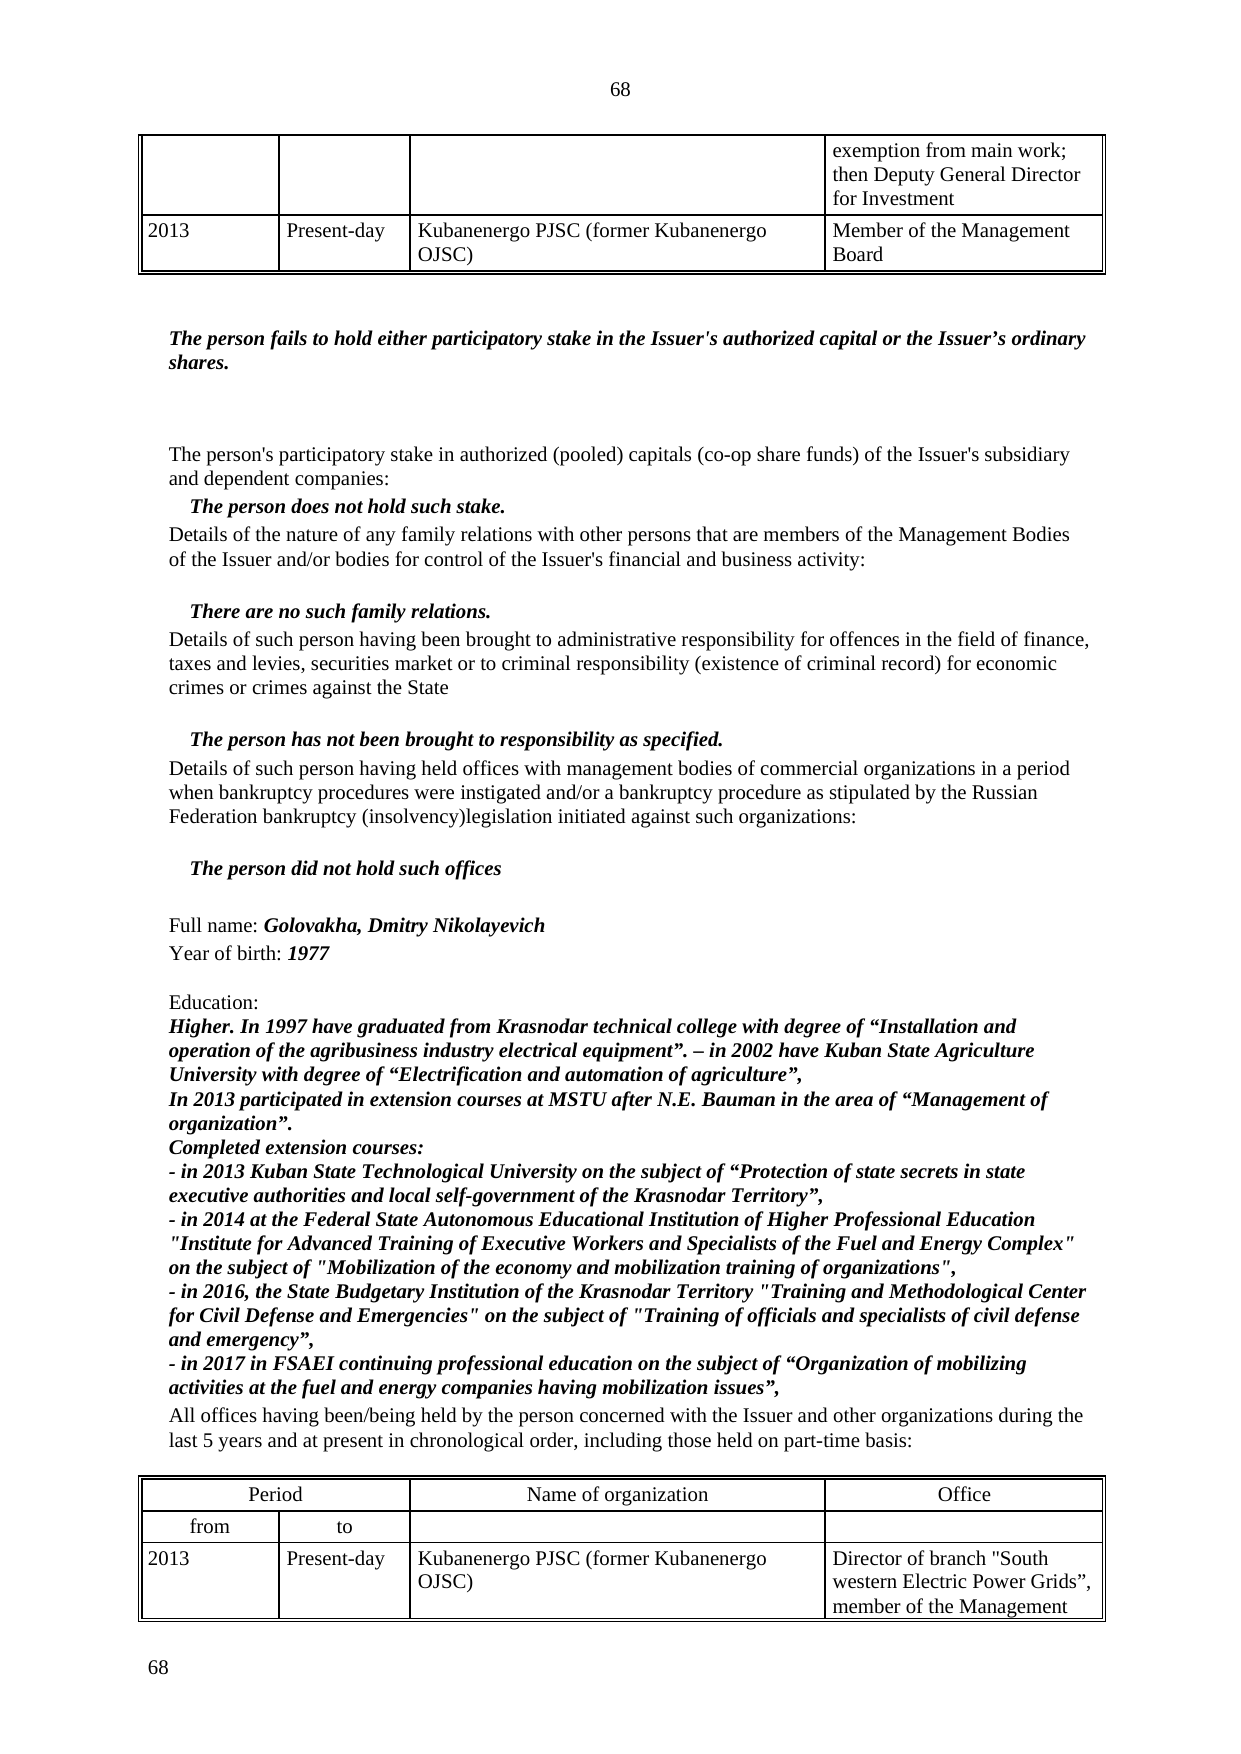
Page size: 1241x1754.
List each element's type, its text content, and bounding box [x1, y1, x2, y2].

text The person fails to hold either participatory stake in the Issuer's authorized capital or the Issuer’s ordinary shares. [168, 326, 1092, 374]
text There are no such family relations. [189, 599, 1092, 623]
text Details of such person having been brought to administrative responsibility for offences in the field of finance, taxes and levies, securities market or to criminal responsibility (existence of criminal record) for economic crimes or crimes against the State [168, 627, 1092, 723]
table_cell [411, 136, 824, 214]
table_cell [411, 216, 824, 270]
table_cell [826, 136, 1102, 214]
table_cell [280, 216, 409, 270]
text The person has not been brought to responsibility as specified. [189, 727, 1092, 751]
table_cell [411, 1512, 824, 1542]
text Year of birth: 1977 [168, 941, 1092, 965]
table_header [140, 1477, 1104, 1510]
text Education: Higher. In 1997 have graduated from Krasnodar technical college with degree of “Installation and operation of the agribusiness industry electrical equipment”. – in 2002 have Kuban State Agriculture University with degree of “Electrification and automation of agriculture”, In 2013 participated in extension courses at MSTU after N.E. Bauman in the area of “Management of organization”. Completed extension courses: - in 2013 Kuban State Technological University on the subject of “Protection of state secrets in state executive authorities and local self-government of the Krasnodar Territory”, - in 2014 at the Federal State Autonomous Educational Institution of Higher Professional Education "Institute for Advanced Training of Executive Workers and Specialists of the Fuel and Energy Complex" on the subject of "Mobilization of the economy and mobilization training of organizations", - in 2016, the State Budgetary Institution of the Krasnodar Territory "Training and Methodological Center for Civil Defense and Emergencies" on the subject of "Training of officials and specialists of civil defense and emergency”, - in 2017 in FSAEI continuing professional education on the subject of “Organization of mobilizing activities at the fuel and energy companies having mobilization issues”, [168, 990, 1092, 1399]
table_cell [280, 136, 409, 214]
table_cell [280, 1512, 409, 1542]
text Full name: Golovakha, Dmitry Nikolayevich [168, 912, 1092, 937]
text Details of the nature of any family relations with other persons that are members of the Management Bodies of the Issuer and/or bodies for control of the Issuer's financial and business activity: [168, 522, 1092, 594]
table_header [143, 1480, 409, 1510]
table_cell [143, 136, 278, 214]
subtitle The person's participatory stake in authorized (pooled) capitals (co-op share funds) of the Issuer's subsidiary and dependent companies: [168, 442, 1092, 490]
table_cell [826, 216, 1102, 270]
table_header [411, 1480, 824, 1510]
text Details of such person having held offices with management bodies of commercial organizations in a period when bankruptcy procedures were instigated and/or a bankruptcy procedure as stipulated by the Russian Federation bankruptcy (insolvency)legislation initiated against such organizations: [168, 756, 1092, 852]
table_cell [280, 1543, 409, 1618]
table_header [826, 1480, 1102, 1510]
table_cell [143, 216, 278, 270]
text The person did not hold such offices [189, 856, 1092, 880]
text The person does not hold such stake. [189, 494, 1092, 518]
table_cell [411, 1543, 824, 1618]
text All offices having been/being held by the person concerned with the Issuer and other organizations during the last 5 years and at present in chronological order, including those held on part-time basis: [168, 1403, 1092, 1452]
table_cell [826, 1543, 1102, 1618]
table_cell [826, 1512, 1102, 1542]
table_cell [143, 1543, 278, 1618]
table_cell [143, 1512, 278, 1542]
